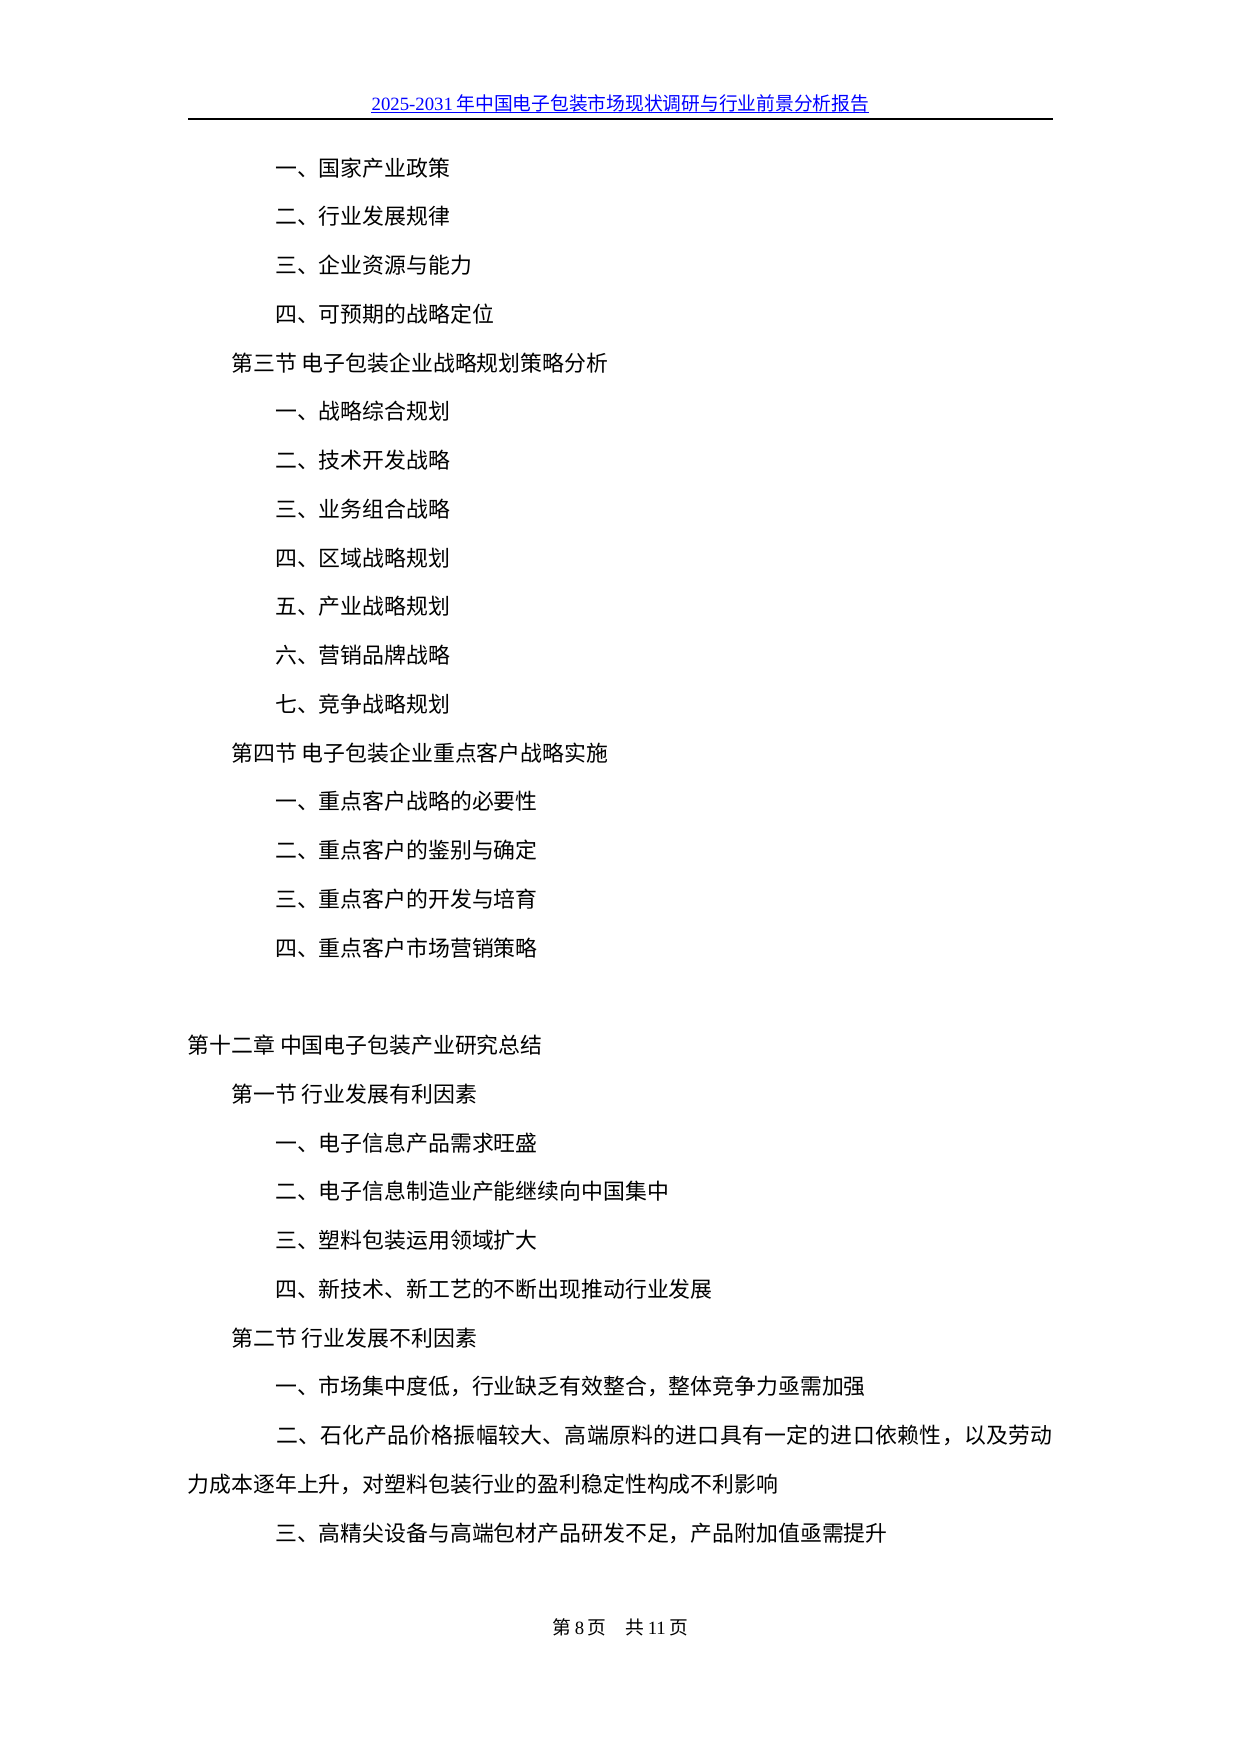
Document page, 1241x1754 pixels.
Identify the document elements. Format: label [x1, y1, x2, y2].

text [187, 150, 1053, 1548]
